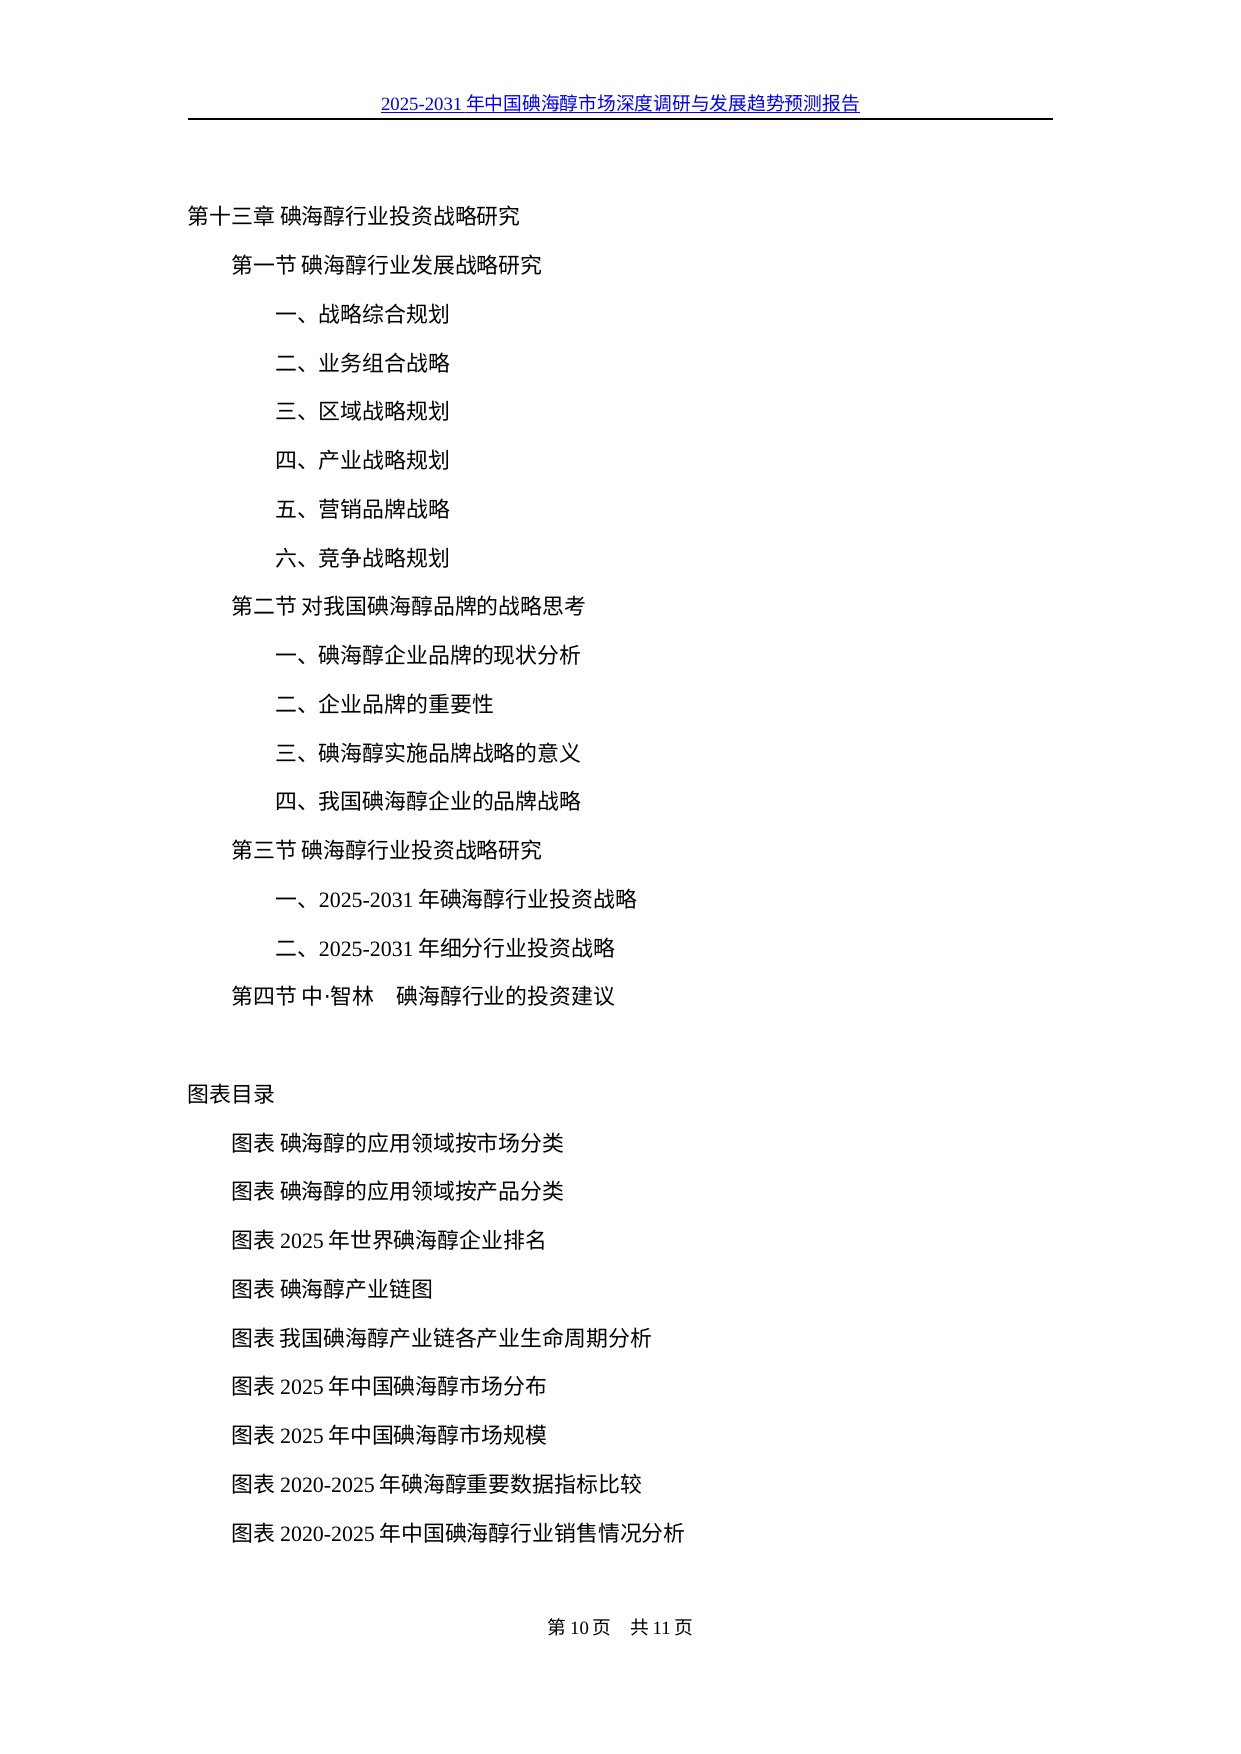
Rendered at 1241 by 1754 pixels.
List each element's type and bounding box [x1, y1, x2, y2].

text [187, 150, 1053, 1548]
